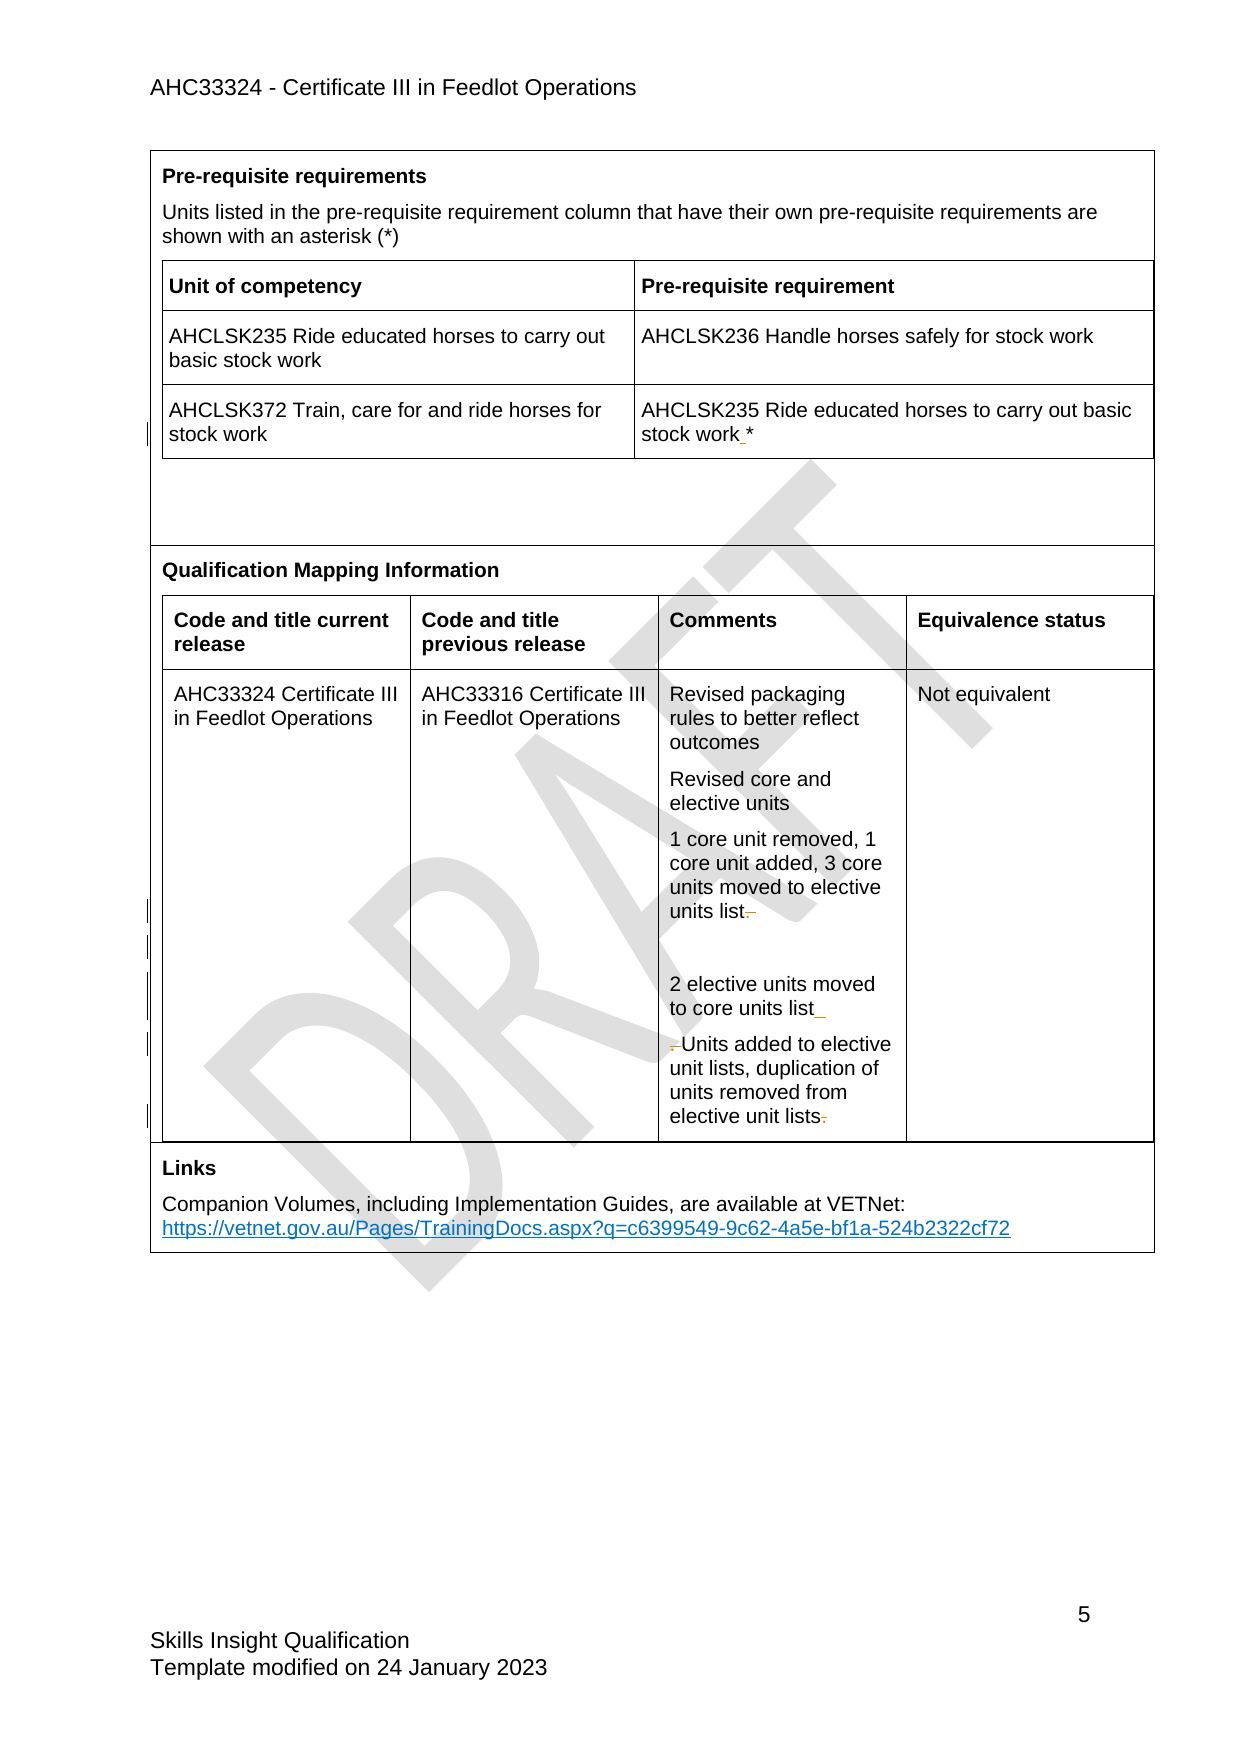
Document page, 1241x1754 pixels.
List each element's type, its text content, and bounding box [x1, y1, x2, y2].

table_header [151, 151, 1154, 545]
table_cell Links Companion Volumes, including Implementation Guides, are available at VETNet: https://vetnet.gov.au/Pages/TrainingDocs.aspx?q=c6399549-9c62-4a5e-bf1a-524b2322cf72 [151, 1143, 1154, 1252]
table_cell Qualification Mapping Information [151, 546, 1154, 1142]
